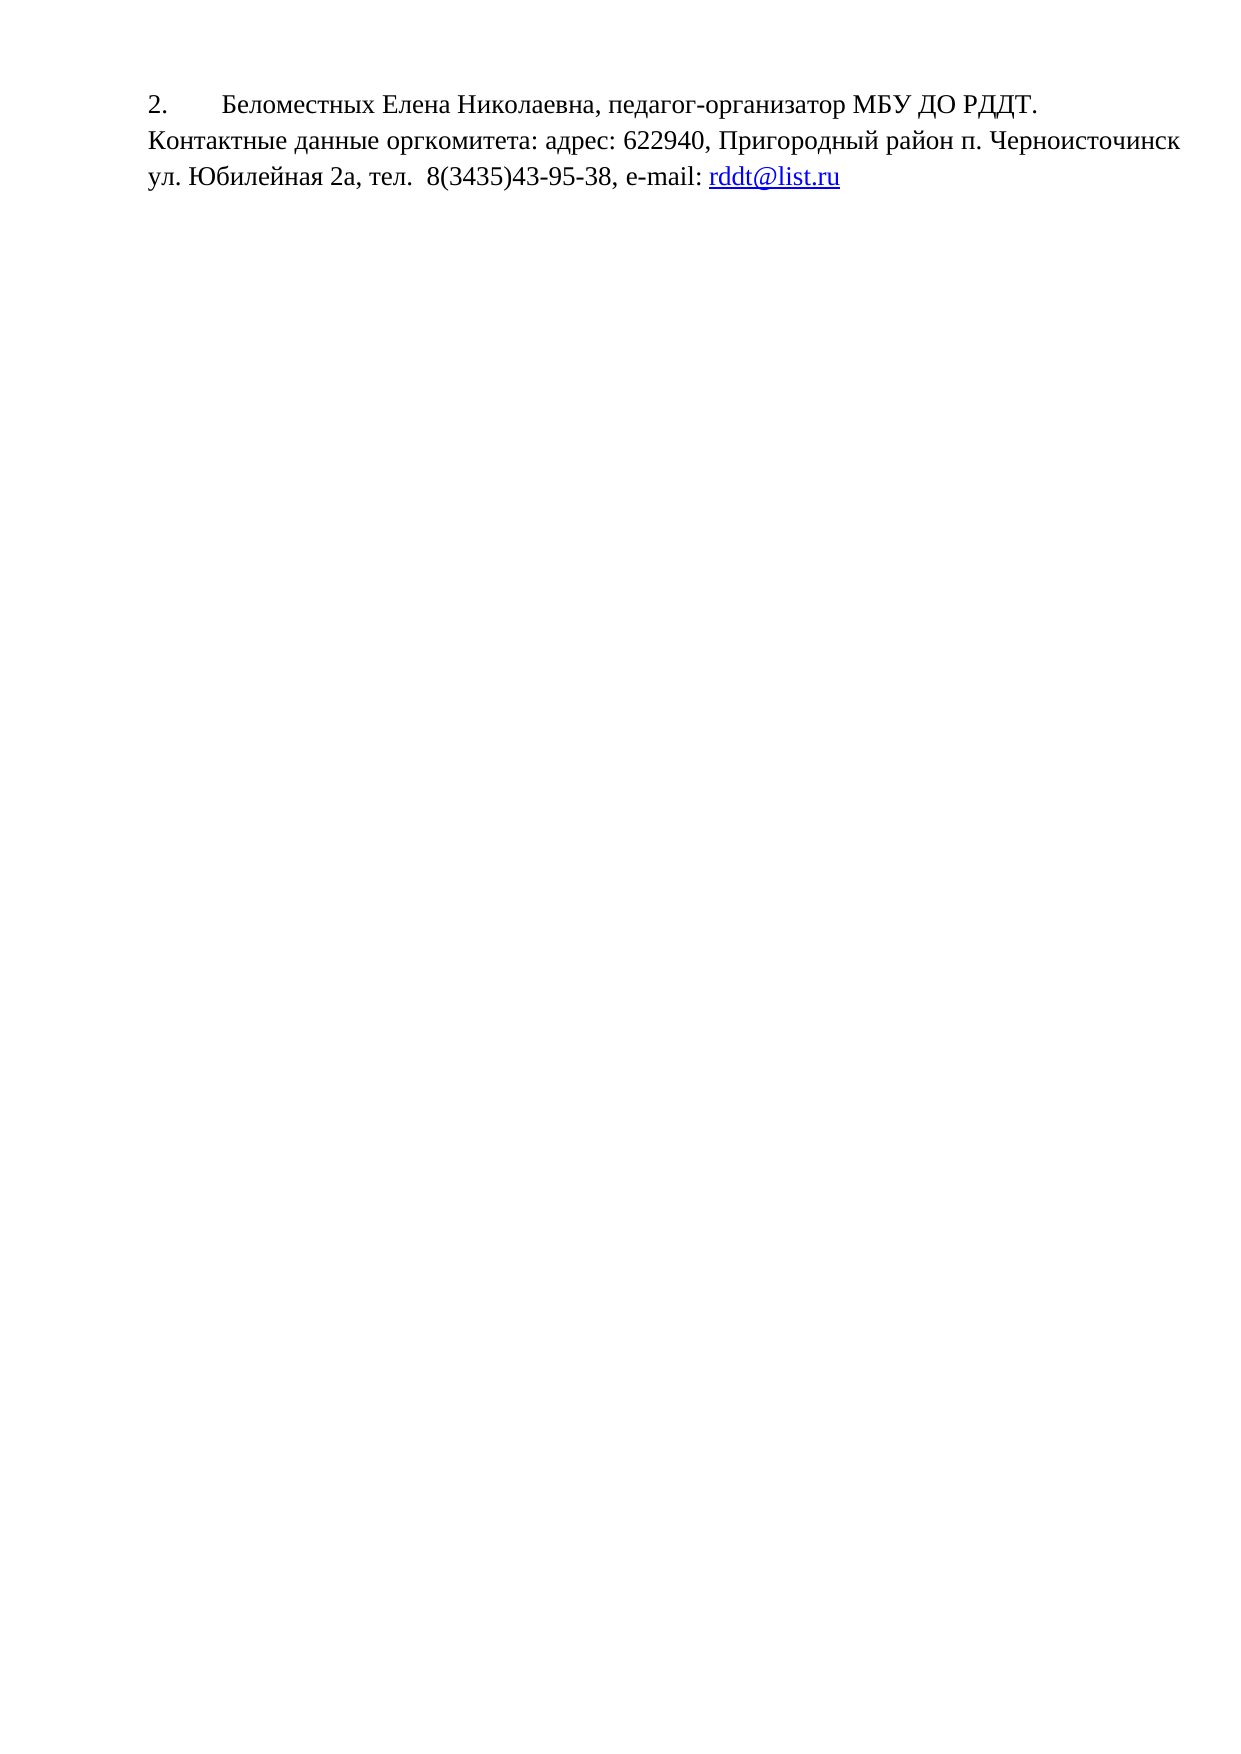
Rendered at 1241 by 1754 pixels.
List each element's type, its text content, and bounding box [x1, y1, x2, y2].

text Контактные данные оргкомитета: адрес: 622940, Пригородный район п. Черноисточинск ул. Юбилейная 2а, тел. 8(3435)43-95-38, e-mail: rddt@list.ru [148, 124, 1181, 191]
list Беломестных Елена Николаевна, педагог-организатор МБУ ДО РДДТ. [148, 89, 1181, 120]
